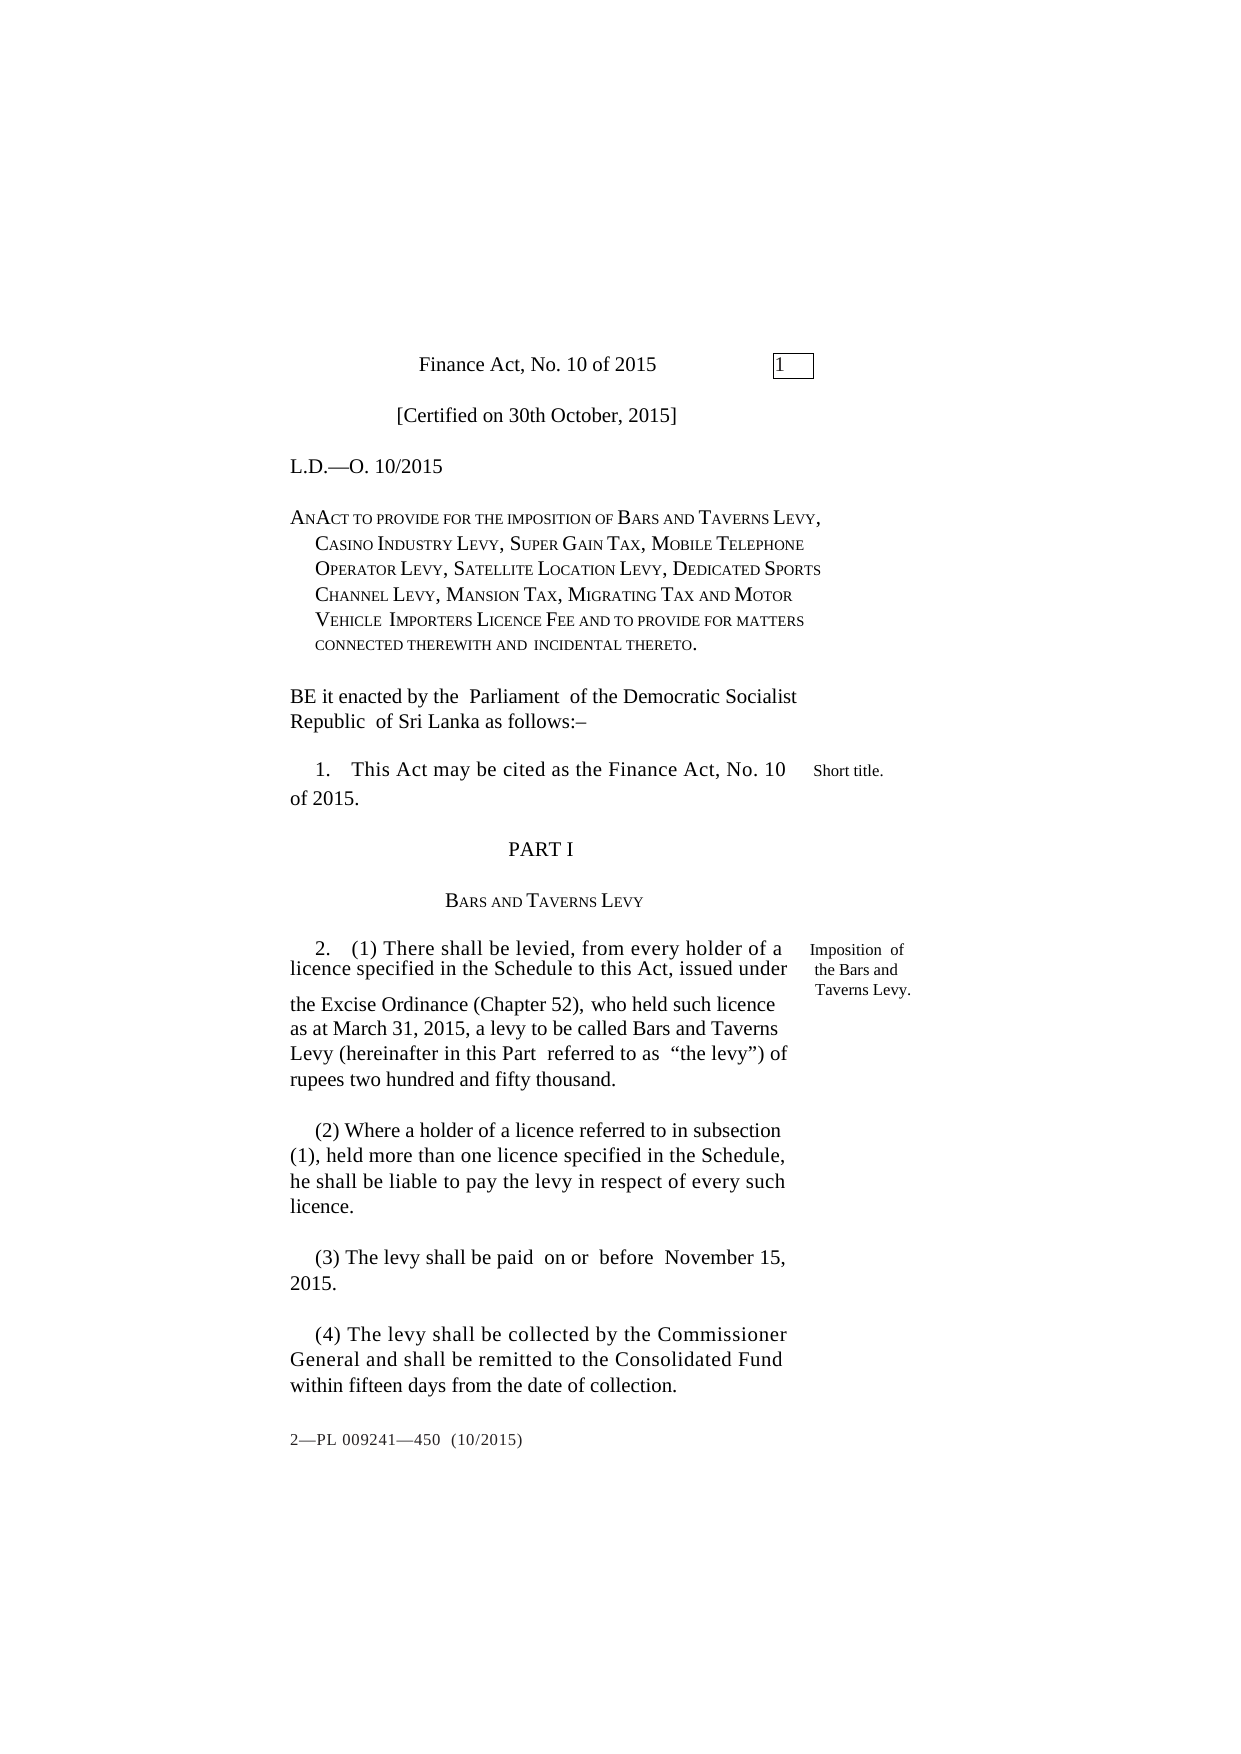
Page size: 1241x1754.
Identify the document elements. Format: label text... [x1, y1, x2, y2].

text 2. (1) There shall be levied, from every holder of a Imposition of [315, 938, 1240, 960]
text BE it enacted by the Parliament of the Democratic Socialist [290, 684, 1240, 708]
text (1), held more than one licence specified in the Schedule, [290, 1144, 1240, 1167]
text (2) Where a holder of a licence referred to in subsection [315, 1118, 1240, 1142]
text licence. [290, 1194, 1240, 1218]
text he shall be liable to pay the levy in respect of every such [290, 1169, 1240, 1193]
text CHANNEL LEVY, MANSION TAX, MIGRATING TAX AND MOTOR [315, 582, 1240, 606]
text Republic of Sri Lanka as follows:– [290, 709, 1240, 733]
text 2—PL 009241—450 (10/2015) [290, 1430, 1240, 1449]
text CONNECTED THEREWITH AND INCIDENTAL THERETO. [315, 632, 1240, 655]
text (4) The levy shall be collected by the Commissioner [315, 1322, 1240, 1346]
text as at March 31, 2015, a levy to be called Bars and Taverns [290, 1016, 1240, 1040]
text PART I [508, 837, 1240, 861]
text OPERATOR LEVY, SATELLITE LOCATION LEVY, DEDICATED SPORTS [315, 556, 1240, 580]
text (3) The levy shall be paid on or before November 15, [315, 1246, 1240, 1269]
text L.D.—O. 10/2015 [290, 454, 1240, 478]
text the Excise Ordinance (Chapter 52), who held such licence [290, 999, 1240, 1014]
text 2015. [290, 1271, 1240, 1295]
text 1. This Act may be cited as the Finance Act, No. 10 Short title. [315, 758, 1240, 780]
text ANACT TO PROVIDE FOR THE IMPOSITION OF BARS AND TAVERNS LEVY, [290, 506, 1240, 529]
text licence specified in the Schedule to this Act, issued under the Bars and [290, 960, 1240, 980]
text Taverns Levy. [815, 981, 1240, 999]
text within fifteen days from the date of collection. [290, 1373, 1240, 1397]
text [Certified on 30th October, 2015] [396, 403, 1240, 427]
text VEHICLE IMPORTERS LICENCE FEE AND TO PROVIDE FOR MATTERS [315, 607, 1240, 631]
text Finance Act, No. 10 of 2015 1 [419, 351, 1240, 376]
text Levy (hereinafter in this Part referred to as “the levy”) of [290, 1042, 1240, 1065]
text BARS AND TAVERNS LEVY [445, 888, 1240, 912]
text General and shall be remitted to the Consolidated Fund [290, 1348, 1240, 1372]
text CASINO INDUSTRY LEVY, SUPER GAIN TAX, MOBILE TELEPHONE [315, 531, 1240, 555]
text of 2015. [290, 786, 1240, 810]
text rupees two hundred and fifty thousand. [290, 1067, 1240, 1091]
